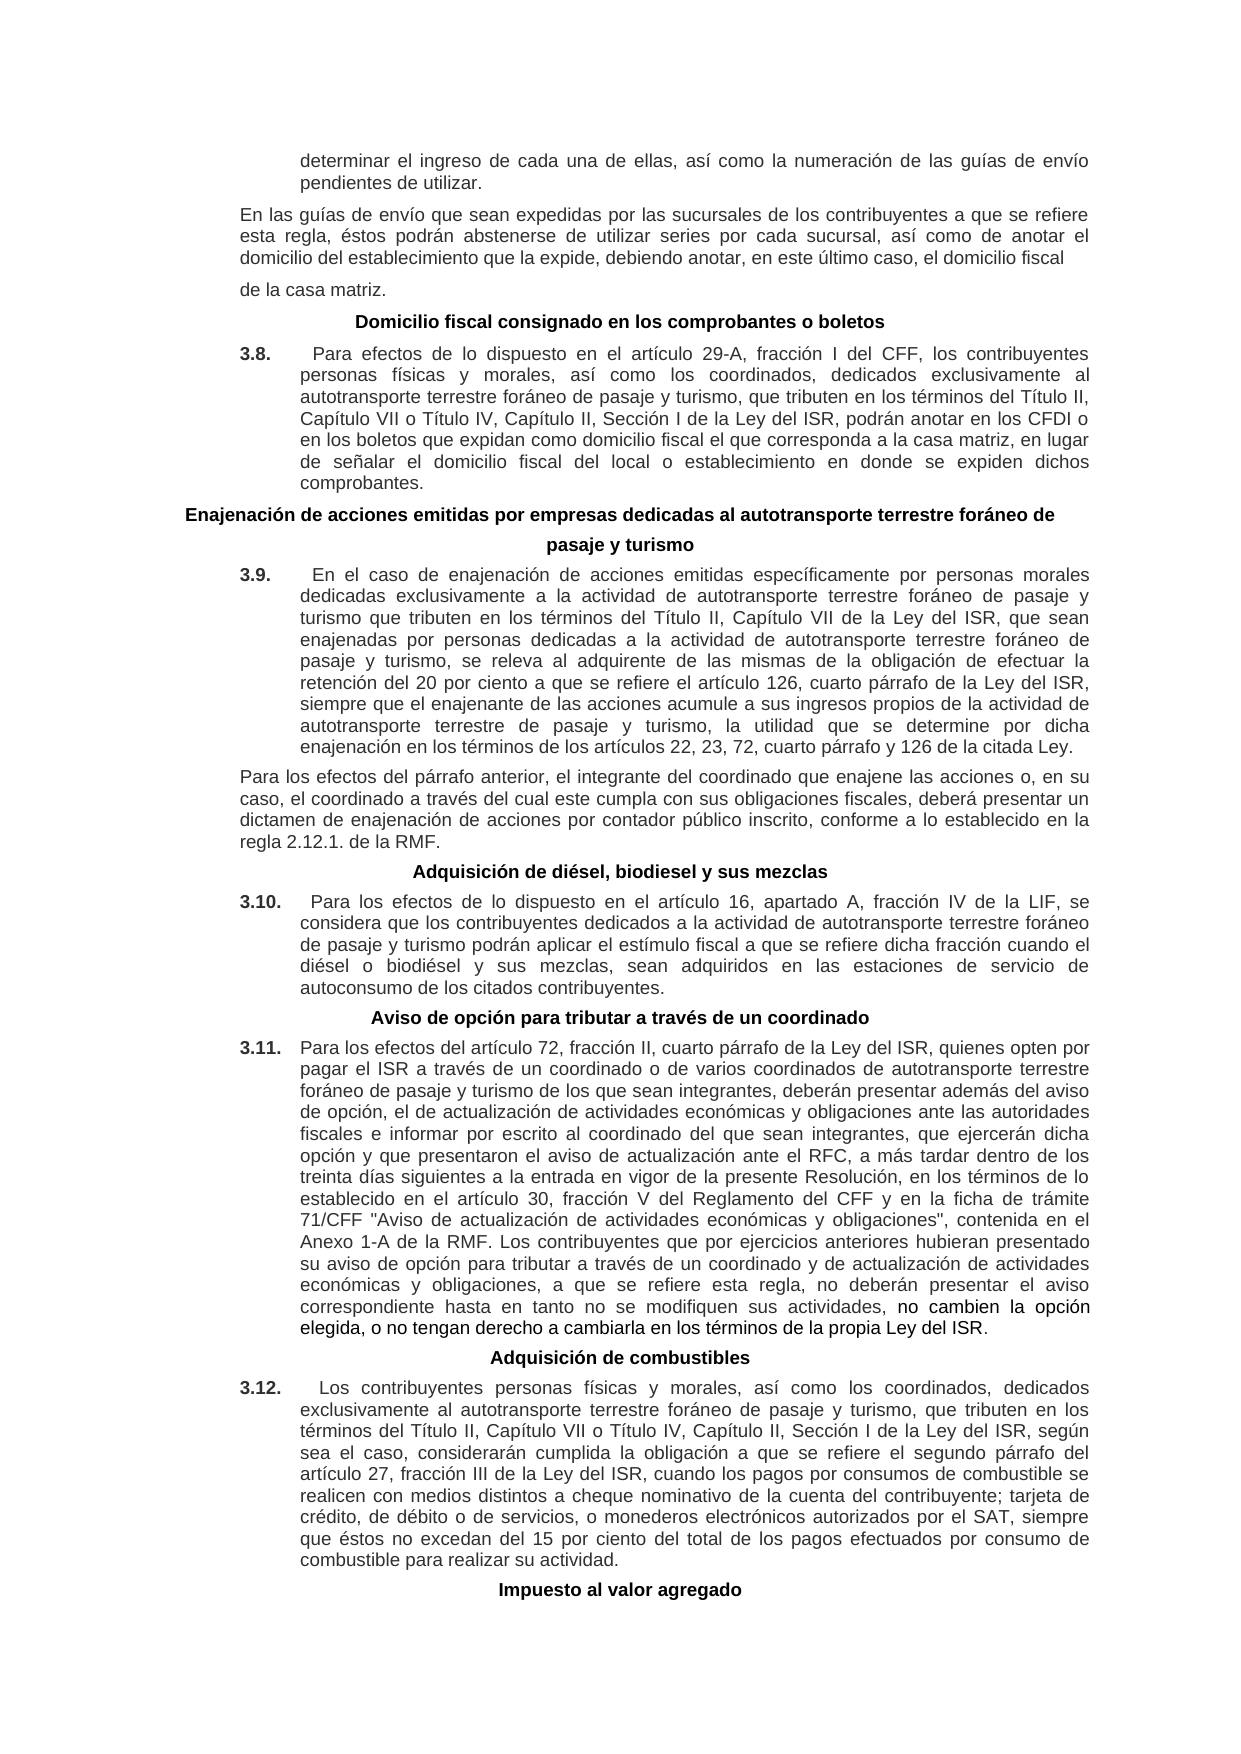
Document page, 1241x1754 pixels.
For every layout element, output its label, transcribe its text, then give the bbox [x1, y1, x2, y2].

text 3.11. Para los efectos del artículo 72, fracción II, cuarto párrafo de la Ley del ISR, quienes opten por pagar el ISR a través de un coordinado o de varios coordinados de autotransporte terrestre foráneo de pasaje y turismo de los que sean integrantes, deberán presentar además del aviso de opción, el de actualización de actividades económicas y obligaciones ante las autoridades fiscales e informar por escrito al coordinado del que sean integrantes, que ejercerán dicha opción y que presentaron el aviso de actualización ante el RFC, a más tardar dentro de los treinta días siguientes a la entrada en vigor de la presente Resolución, en los términos de lo establecido en el artículo 30, fracción V del Reglamento del CFF y en la ficha de trámite 71/CFF "Aviso de actualización de actividades económicas y obligaciones", contenida en el Anexo 1-A de la RMF. Los contribuyentes que por ejercicios anteriores hubieran presentado su aviso de opción para tributar a través de un coordinado y de actualización de actividades económicas y obligaciones, a que se refiere esta regla, no deberán presentar el aviso correspondiente hasta en tanto no se modifiquen sus actividades, no cambien la opción elegida, o no tengan derecho a cambiarla en los términos de la propia Ley del ISR. [239, 1037, 1090, 1338]
text 3.10. Para los efectos de lo dispuesto en el artículo 16, apartado A, fracción IV de la LIF, se considera que los contribuyentes dedicados a la actividad de autotransporte terrestre foráneo de pasaje y turismo podrán aplicar el estímulo fiscal a que se refiere dicha fracción cuando el diésel o biodiésel y sus mezclas, sean adquiridos en las estaciones de servicio de autoconsumo de los citados contribuyentes. [239, 891, 1090, 998]
text Para los efectos del párrafo anterior, el integrante del coordinado que enajene las acciones o, en su caso, el coordinado a través del cual este cumpla con sus obligaciones fiscales, deberá presentar un dictamen de enajenación de acciones por contador público inscrito, conforme a lo establecido en la regla 2.12.1. de la RMF. [239, 766, 1090, 852]
text Domicilio fiscal consignado en los comprobantes o boletos [150, 311, 1090, 332]
text Adquisición de combustibles [150, 1347, 1090, 1368]
text Aviso de opción para tributar a través de un coordinado [150, 1007, 1090, 1028]
text Adquisición de diésel, biodiesel y sus mezclas [150, 861, 1090, 882]
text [239, 150, 1090, 193]
text En las guías de envío que sean expedidas por las sucursales de los contribuyentes a que se refiere esta regla, éstos podrán abstenerse de utilizar series por cada sucursal, así como de anotar el domicilio del establecimiento que la expide, debiendo anotar, en este último caso, el domicilio fiscal [239, 203, 1090, 268]
text 3.12. Los contribuyentes personas físicas y morales, así como los coordinados, dedicados exclusivamente al autotransporte terrestre foráneo de pasaje y turismo, que tributen en los términos del Título II, Capítulo VII o Título IV, Capítulo II, Sección I de la Ley del ISR, según sea el caso, considerarán cumplida la obligación a que se refiere el segundo párrafo del artículo 27, fracción III de la Ley del ISR, cuando los pagos por consumos de combustible se realicen con medios distintos a cheque nominativo de la cuenta del contribuyente; tarjeta de crédito, de débito o de servicios, o monederos electrónicos autorizados por el SAT, siempre que éstos no excedan del 15 por ciento del total de los pagos efectuados por consumo de combustible para realizar su actividad. [239, 1377, 1090, 1571]
text Impuesto al valor agregado [150, 1579, 1090, 1601]
text 3.8. Para efectos de lo dispuesto en el artículo 29-A, fracción I del CFF, los contribuyentes personas físicas y morales, así como los coordinados, dedicados exclusivamente al autotransporte terrestre foráneo de pasaje y turismo, que tributen en los términos del Título II, Capítulo VII o Título IV, Capítulo II, Sección I de la Ley del ISR, podrán anotar en los CFDI o en los boletos que expidan como domicilio fiscal el que corresponda a la casa matriz, en lugar de señalar el domicilio fiscal del local o establecimiento en donde se expiden dichos comprobantes. [239, 343, 1090, 493]
text Enajenación de acciones emitidas por empresas dedicadas al autotransporte terrestre foráneo de [150, 504, 1090, 526]
text 3.9. En el caso de enajenación de acciones emitidas específicamente por personas morales dedicadas exclusivamente a la actividad de autotransporte terrestre foráneo de pasaje y turismo que tributen en los términos del Título II, Capítulo VII de la Ley del ISR, que sean enajenadas por personas dedicadas a la actividad de autotransporte terrestre foráneo de pasaje y turismo, se releva al adquirente de las mismas de la obligación de efectuar la retención del 20 por ciento a que se refiere el artículo 126, cuarto párrafo de la Ley del ISR, siempre que el enajenante de las acciones acumule a sus ingresos propios de la actividad de autotransporte terrestre de pasaje y turismo, la utilidad que se determine por dicha enajenación en los términos de los artículos 22, 23, 72, cuarto párrafo y 126 de la citada Ley. [239, 564, 1090, 758]
text pasaje y turismo [150, 534, 1090, 555]
text de la casa matriz. [239, 279, 1090, 300]
